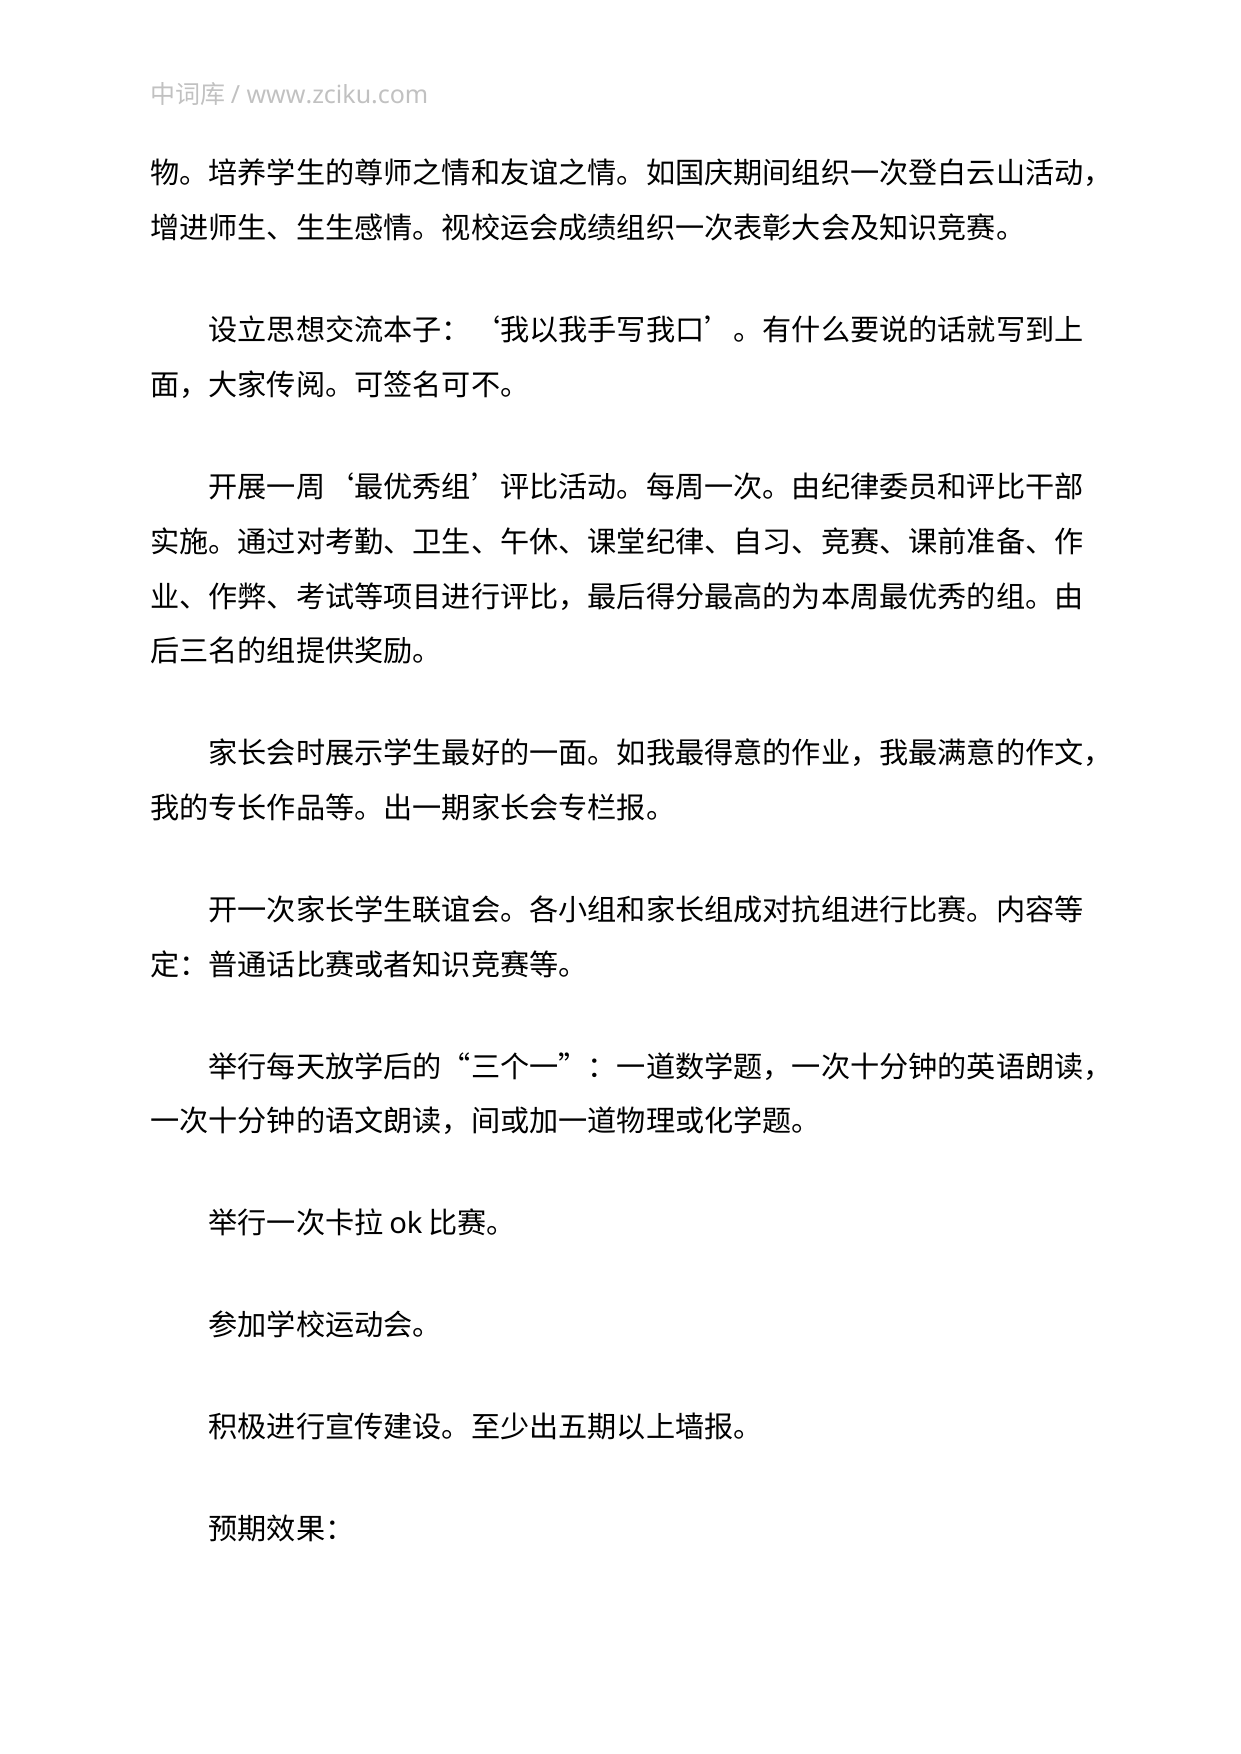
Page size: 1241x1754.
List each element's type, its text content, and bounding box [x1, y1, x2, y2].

text 举行一次卡拉ok比赛。 [150, 1200, 1090, 1242]
text 预期效果： [150, 1505, 1090, 1548]
text 设立思想交流本子：‘我以我手写我口’。有什么要说的话就写到上面，大家传阅。可签名可不。 [150, 307, 1090, 404]
text 开一次家长学生联谊会。各小组和家长组成对抗组进行比赛。内容等定：普通话比赛或者知识竞赛等。 [150, 886, 1090, 984]
text 举行每天放学后的“三个一”：一道数学题，一次十分钟的英语朗读，一次十分钟的语文朗读，间或加一道物理或化学题。 [150, 1043, 1090, 1140]
text 开展一周‘最优秀组’评比活动。每周一次。由纪律委员和评比干部实施。通过对考勤、卫生、午休、课堂纪律、自习、竞赛、课前准备、作业、作弊、考试等项目进行评比，最后得分最高的为本周最优秀的组。由后三名的组提供奖励。 [150, 463, 1090, 670]
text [150, 150, 1090, 247]
text 参加学校运动会。 [150, 1302, 1090, 1344]
text 家长会时展示学生最好的一面。如我最得意的作业，我最满意的作文，我的专长作品等。出一期家长会专栏报。 [150, 730, 1090, 827]
text 积极进行宣传建设。至少出五期以上墙报。 [150, 1403, 1090, 1446]
